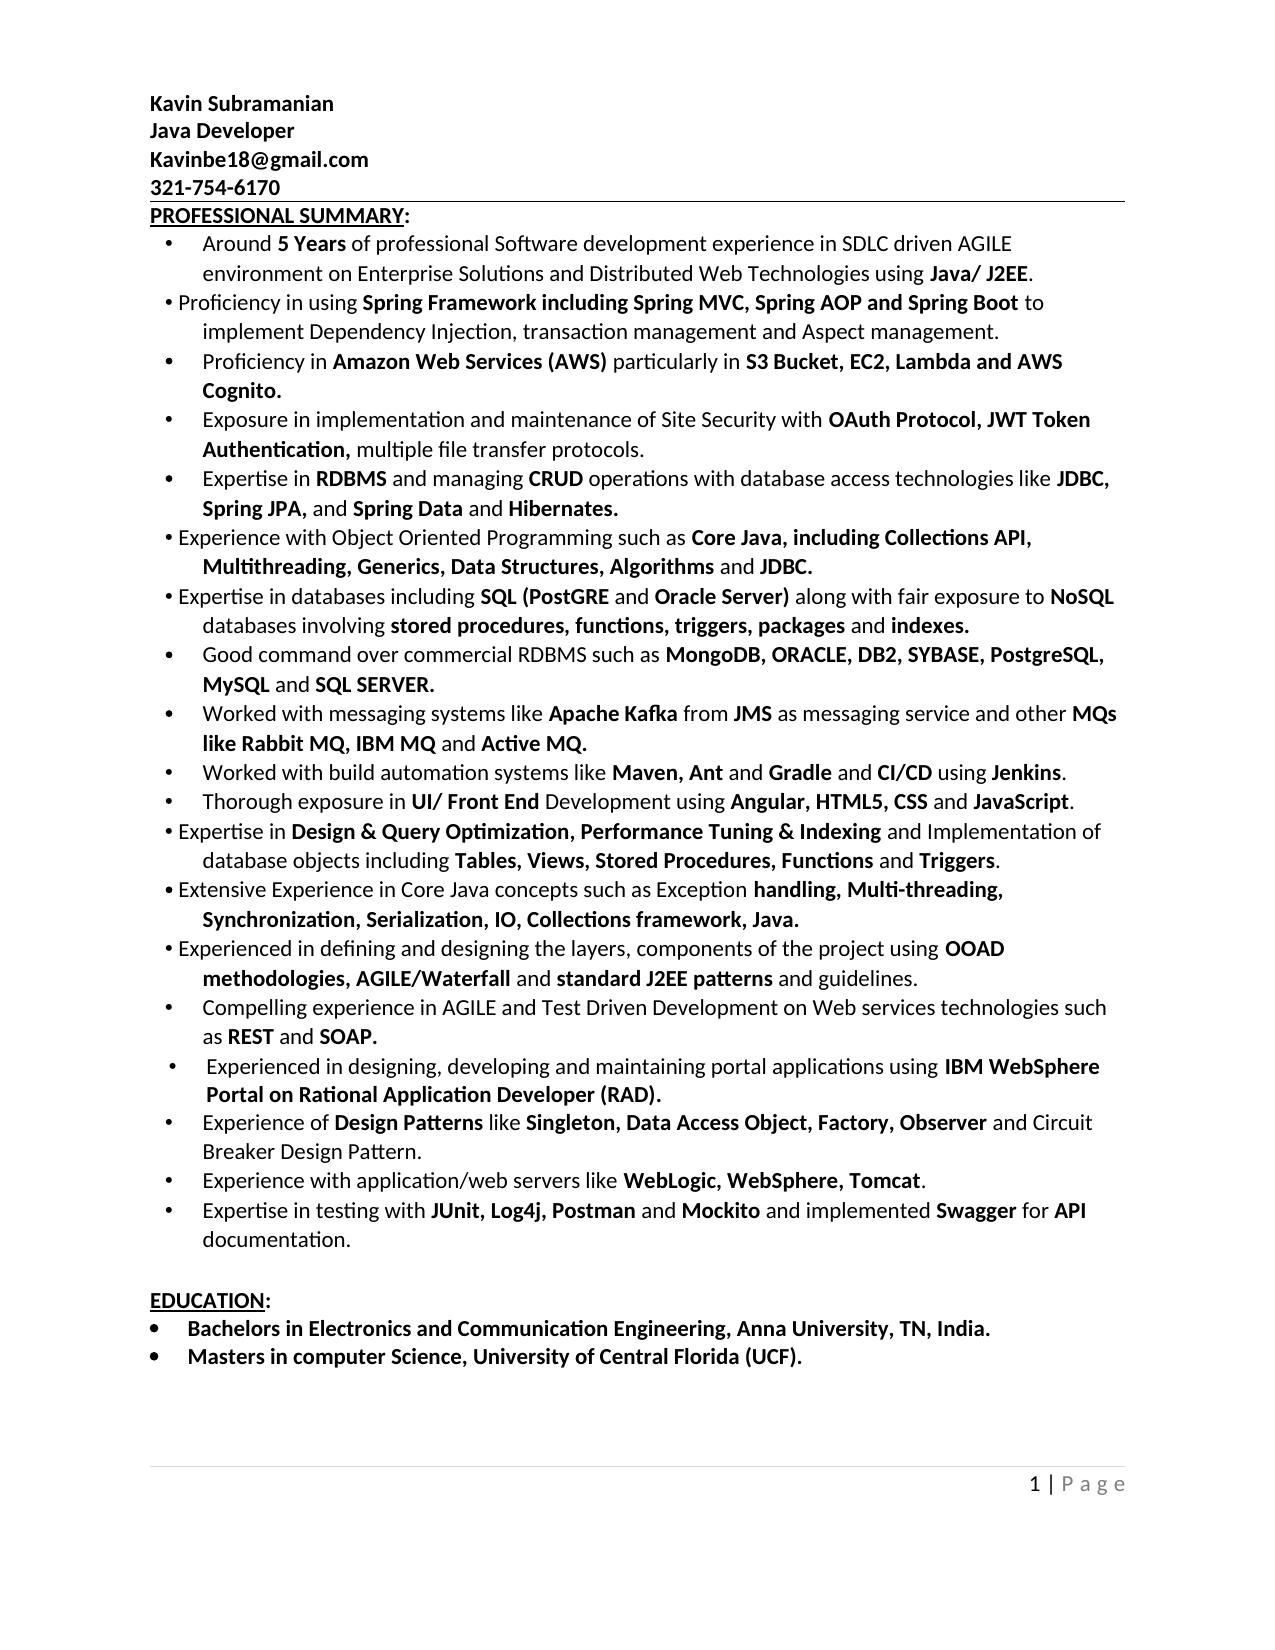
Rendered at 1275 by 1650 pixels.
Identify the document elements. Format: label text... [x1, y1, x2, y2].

list Experienced in defining and designing the layers, components of the project using OOAD methodologies, AGILE/Waterfall and standard J2EE patterns and guidelines. [165, 934, 1125, 992]
text Kavinbe18@gmail.com [150, 145, 1125, 173]
list Worked with messaging systems like Apache Kafka from JMS as messaging service and other MQs like Rabbit MQ, IBM MQ and Active MQ. [165, 699, 1125, 757]
text EDUCATION: [150, 1286, 1121, 1314]
list Experienced in designing, developing and maintaining portal applications using IBM WebSphere Portal on Rational Application Developer (RAD). [169, 1052, 1125, 1108]
list Experience with application/web servers like WebLogic, WebSphere, Tomcat. [165, 1167, 1125, 1194]
list Thorough exposure in UI/ Front End Development using Angular, HTML5, CSS and JavaScript. [165, 787, 1125, 815]
list Expertise in Design & Query Optimization, Performance Tuning & Indexing and Implementation of database objects including Tables, Views, Stored Procedures, Functions and Triggers. [165, 817, 1125, 874]
list Extensive Experience in Core Java concepts such as Exception handling, Multi-threading, Synchronization, Serialization, IO, Collections framework, Java. [165, 876, 1125, 933]
text PROFESSIONAL SUMMARY: [150, 202, 1125, 229]
list Expertise in testing with JUnit, Log4j, Postman and Mockito and implemented Swagger for API documentation. [165, 1196, 1125, 1253]
list Expertise in RDBMS and managing CRUD operations with database access technologies like JDBC, Spring JPA, and Spring Data and Hibernates. [165, 464, 1125, 522]
list Masters in computer Science, University of Central Florida (UCF). [150, 1342, 1125, 1370]
list Exposure in implementation and maintenance of Site Security with OAuth Protocol, JWT Token Authentication, multiple file transfer protocols. [165, 406, 1125, 463]
text Java Developer [150, 117, 1125, 145]
list Experience of Design Patterns like Singleton, Data Access Object, Factory, Observer and Circuit Breaker Design Pattern. [165, 1108, 1125, 1165]
list Experience with Object Oriented Programming such as Core Java, including Collections API, Multithreading, Generics, Data Structures, Algorithms and JDBC. [165, 523, 1125, 580]
list Proficiency in using Spring Framework including Spring MVC, Spring AOP and Spring Boot to implement Dependency Injection, transaction management and Aspect management. [165, 288, 1125, 345]
list Compelling experience in AGILE and Test Driven Development on Web services technologies such as REST and SOAP. [165, 993, 1125, 1050]
list Worked with build automation systems like Maven, Ant and Gradle and CI/CD using Jenkins. [165, 758, 1125, 786]
text Kavin Subramanian [150, 89, 1125, 117]
list Around 5 Years of professional Software development experience in SDLC driven AGILE environment on Enterprise Solutions and Distributed Web Technologies using Java/ J2EE. [165, 229, 1125, 287]
list Good command over commercial RDBMS such as MongoDB, ORACLE, DB2, SYBASE, PostgreSQL, MySQL and SQL SERVER. [165, 641, 1125, 698]
list Bachelors in Electronics and Communication Engineering, Anna University, TN, India. [150, 1314, 1125, 1342]
text 321-754-6170 [150, 173, 1125, 201]
list Expertise in databases including SQL (PostGRE and Oracle Server) along with fair exposure to NoSQL databases involving stored procedures, functions, triggers, packages and indexes. [165, 582, 1125, 639]
list Proficiency in Amazon Web Services (AWS) particularly in S3 Bucket, EC2, Lambda and AWS Cognito. [165, 347, 1125, 404]
